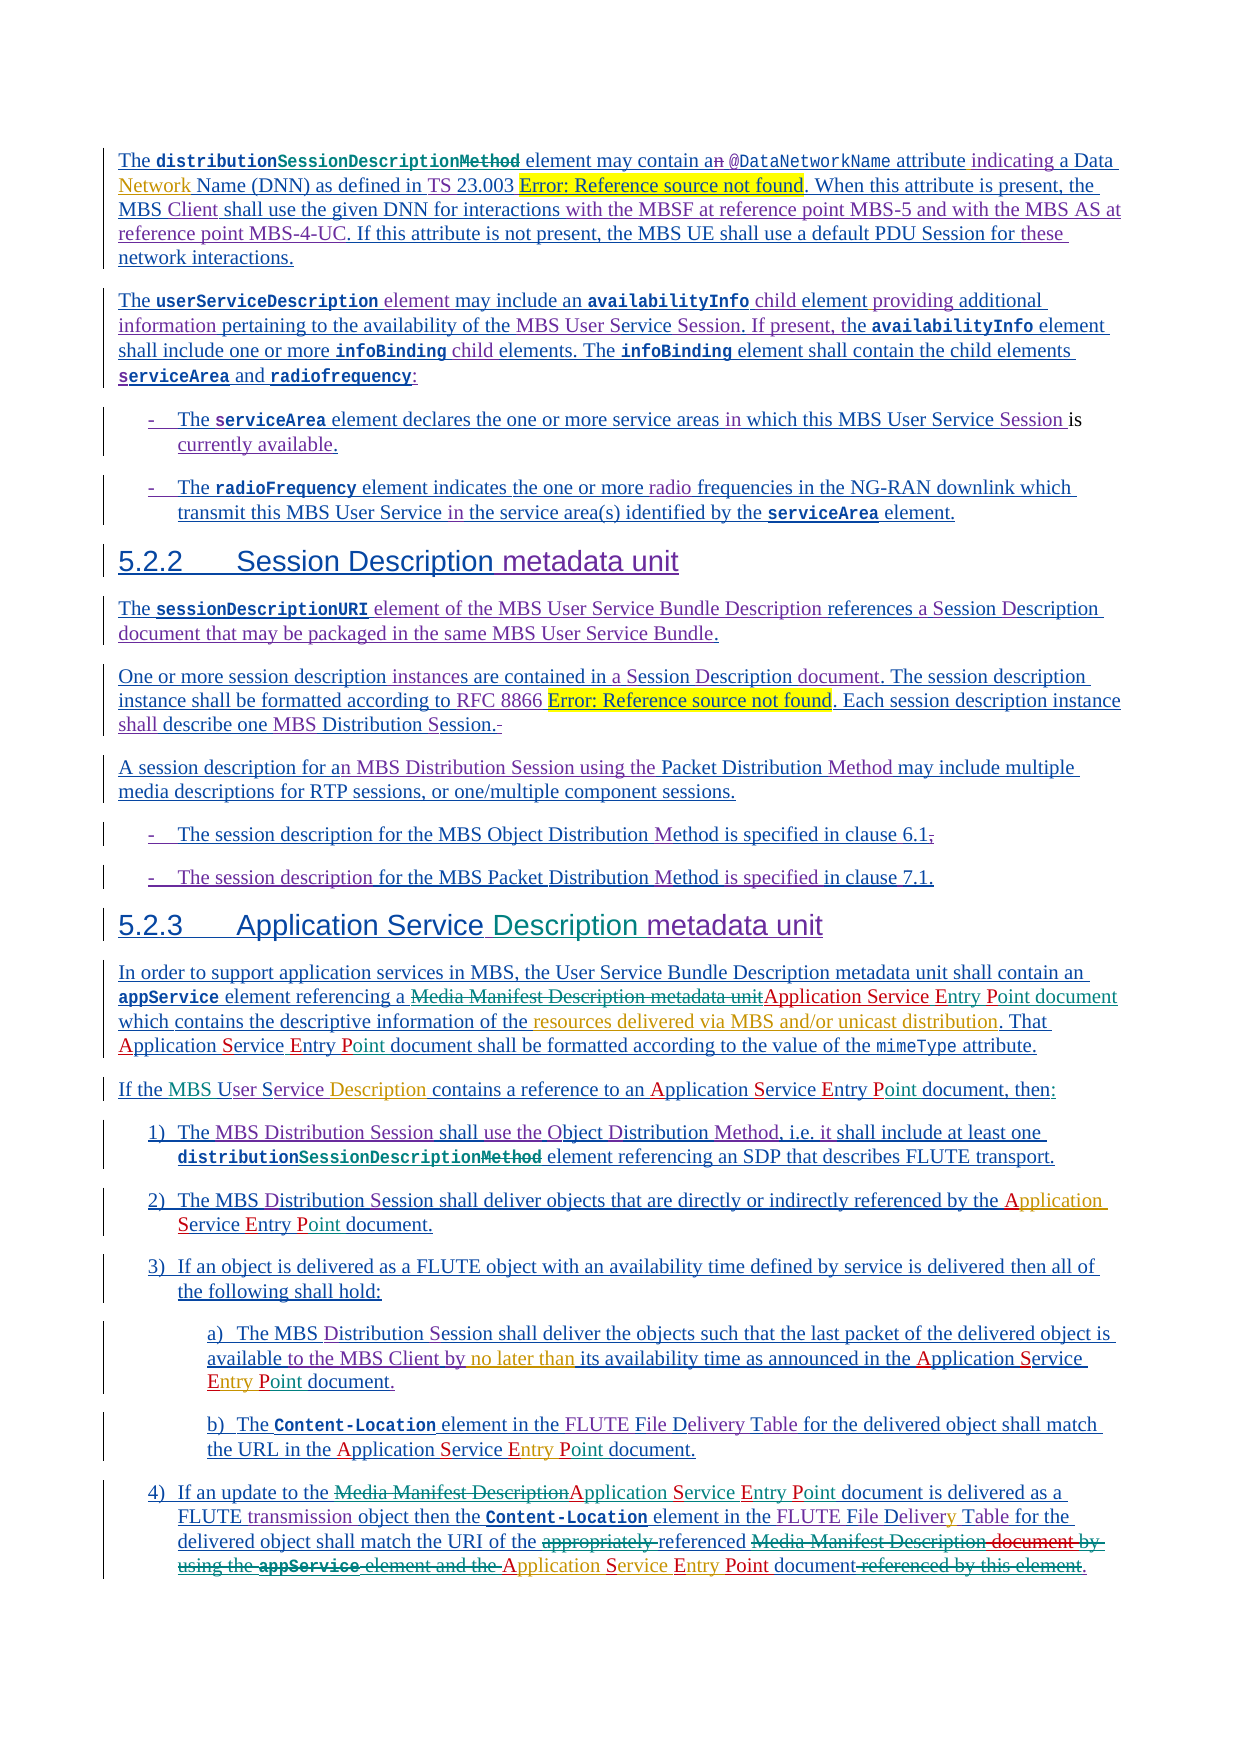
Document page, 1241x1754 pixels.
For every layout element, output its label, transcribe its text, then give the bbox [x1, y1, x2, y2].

text is [148, 407, 1122, 456]
